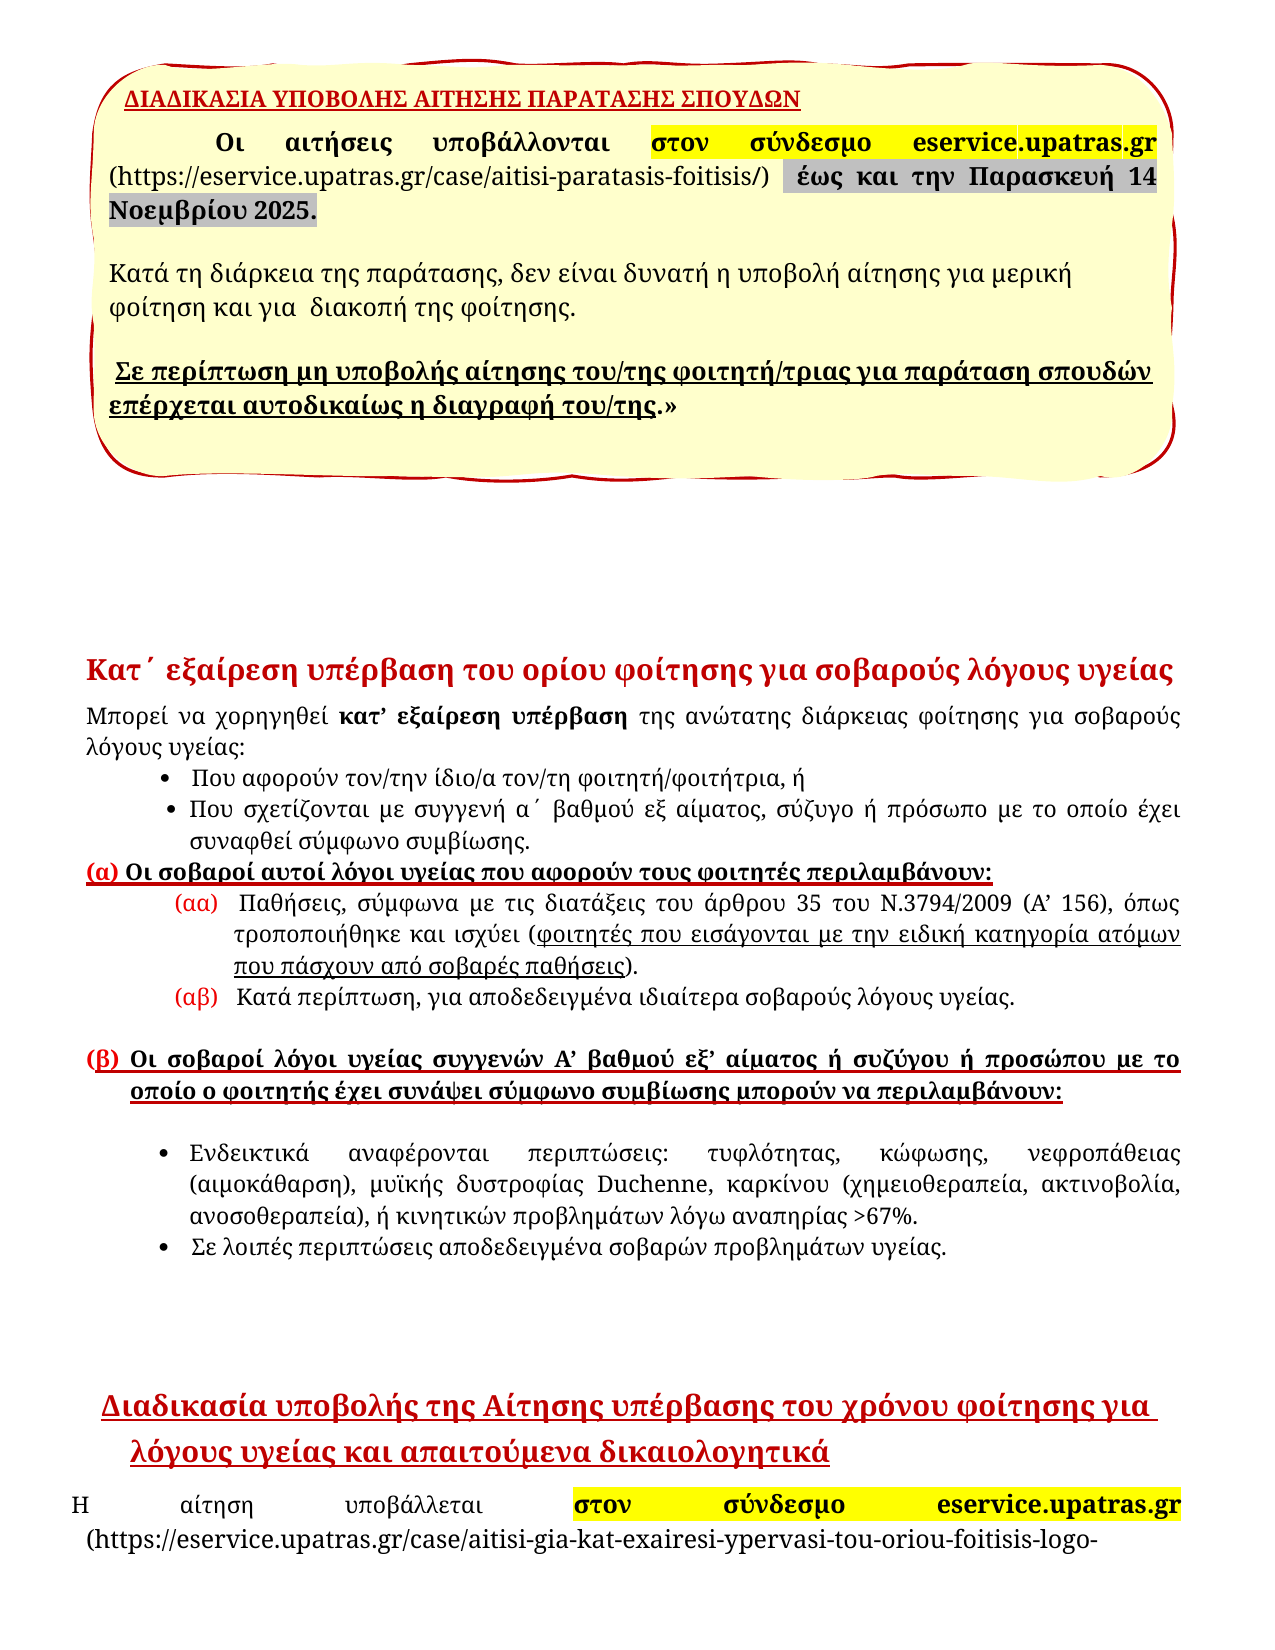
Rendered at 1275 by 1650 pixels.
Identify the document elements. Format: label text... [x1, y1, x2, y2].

text (αβ) Κατά περίπτωση, για αποδεδειγμένα ιδιαίτερα σοβαρούς λόγους υγείας. [174, 981, 1181, 1012]
text Μπορεί να χορηγηθεί κατ’ εξαίρεση υπέρβαση της ανώτατης διάρκειας φοίτησης για σοβαρούς λόγους υγείας: [86, 699, 1181, 762]
list Ενδεικτικά αναφέρονται περιπτώσεις: τυφλότητας, κώφωσης, νεφροπάθειας (αιμοκάθαρση), μυϊκής δυστροφίας Duchenne, καρκίνου (χημειοθεραπεία, ακτινοβολία, ανοσοθεραπεία), ή κινητικών προβλημάτων λόγω αναπηρίας >67%. [159, 1137, 1181, 1231]
list Που σχετίζονται με συγγενή α΄ βαθμού εξ αίματος, σύζυγο ή πρόσωπο με το οποίο έχει συναφθεί σύμφωνο συμβίωσης. [167, 793, 1181, 856]
subtitle Διαδικασία υποβολής της Αίτησης υπέρβασης του χρόνου φοίτησης για λόγους υγείας και απαιτούμενα δικαιολογητικά [100, 1386, 1181, 1471]
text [71, 1487, 1181, 1555]
text Κατ΄ εξαίρεση υπέρβαση του ορίου φοίτησης για σοβαρούς λόγους υγείας [86, 649, 1181, 689]
text (β) Οι σοβαροί λόγοι υγείας συγγενών Α’ βαθμού εξ’ αίματος ή συζύγου ή προσώπου με το οποίο ο φοιτητής έχει συνάψει σύμφωνο συμβίωσης μπορούν να περιλαμβάνουν: [86, 1043, 1181, 1106]
text (α) Οι σοβαροί αυτοί λόγοι υγείας που αφορούν τους φοιτητές περιλαμβάνουν: [41, 856, 1181, 887]
list Που αφορούν τον/την ίδιο/α τον/τη φοιτητή/φοιτήτρια, ή [116, 762, 1181, 793]
text (αα) Παθήσεις, σύμφωνα με τις διατάξεις του άρθρου 35 του Ν.3794/2009 (Α’ 156), όπως τροποποιήθηκε και ισχύει (φοιτητές που εισάγονται με την ειδική κατηγορία ατόμων που πάσχουν από σοβαρές παθήσεις). [174, 887, 1181, 981]
list Σε λοιπές περιπτώσεις αποδεδειγμένα σοβαρών προβλημάτων υγείας. [115, 1231, 1181, 1262]
